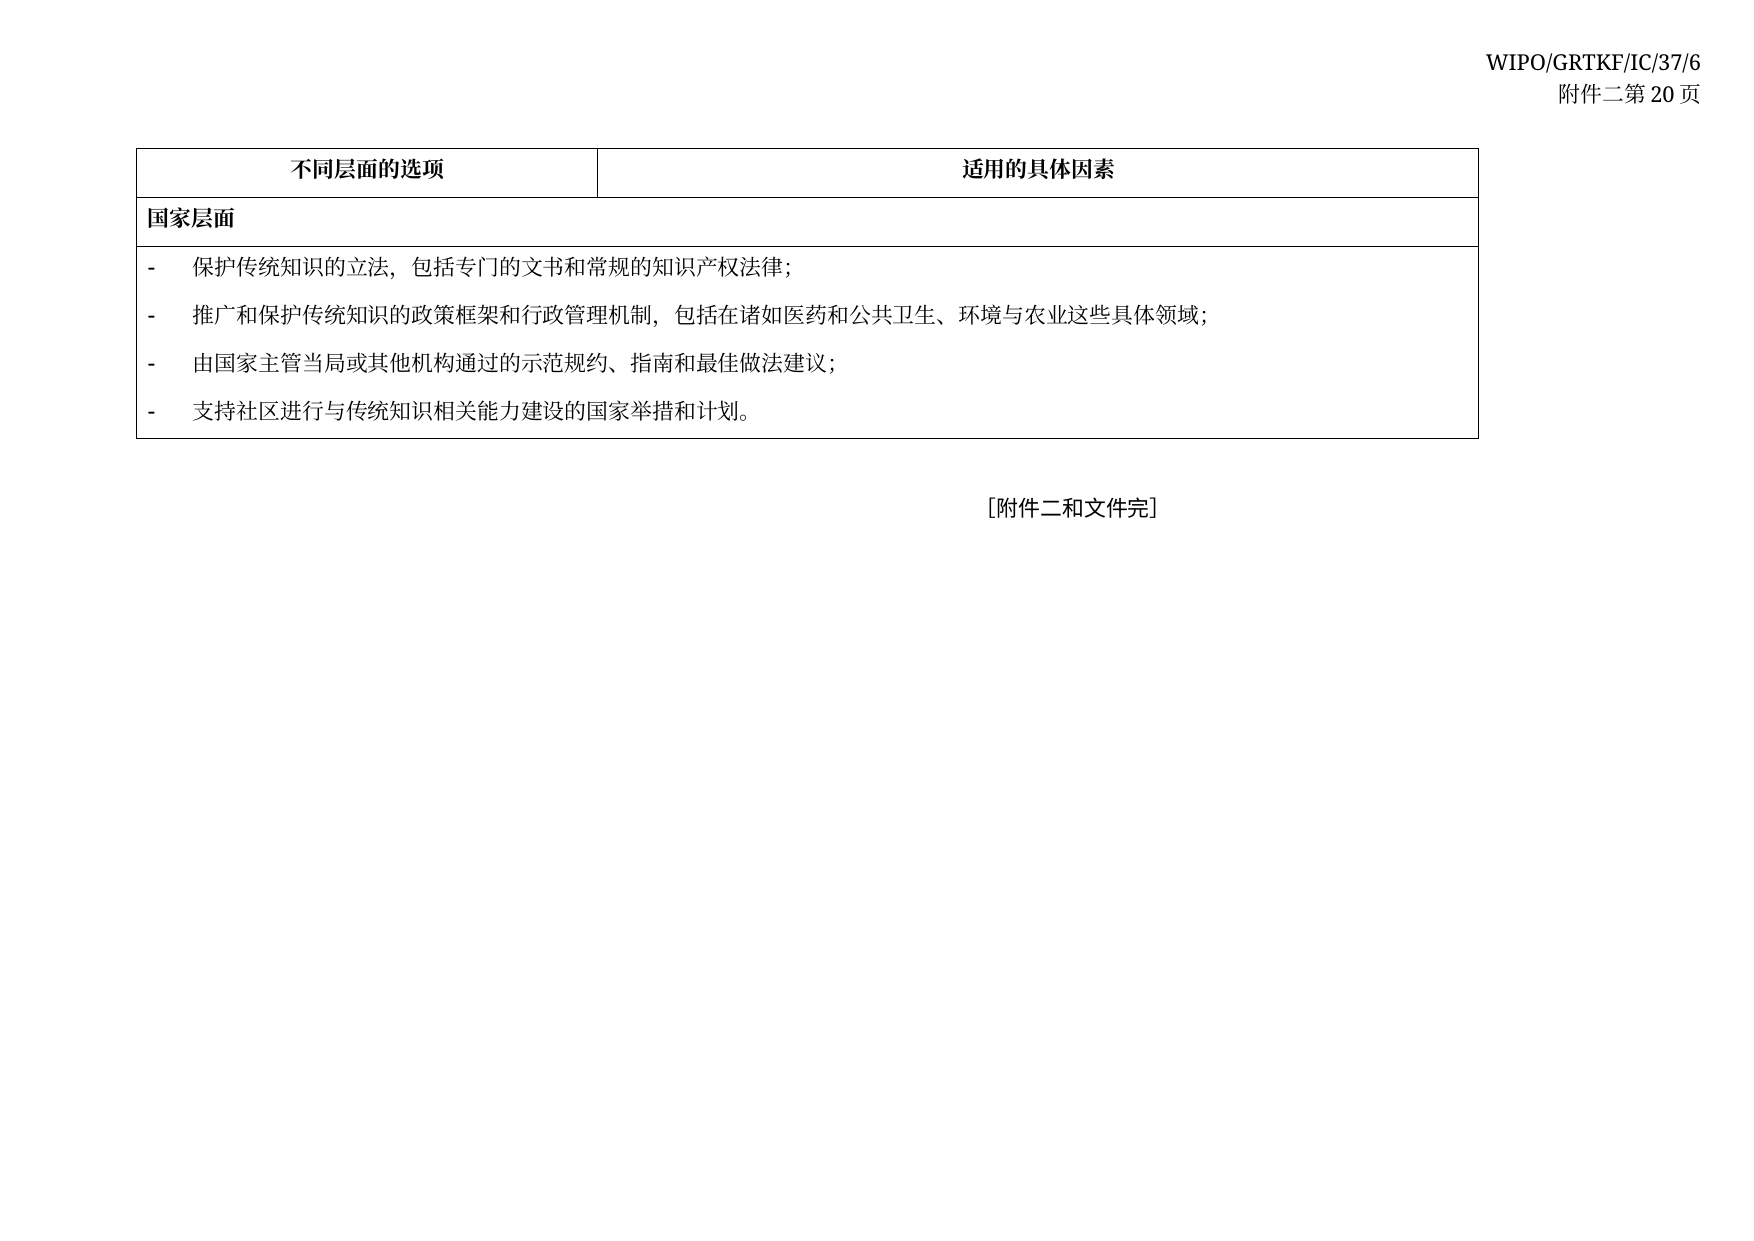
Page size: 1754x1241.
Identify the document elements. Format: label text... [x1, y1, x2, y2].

table_header 不同层面的选项 [137, 149, 597, 197]
table_header 适用的具体因素 [598, 149, 1478, 197]
text ［附件二和文件完］ [974, 487, 1701, 523]
table_cell 国家层面 [137, 198, 1478, 246]
table_cell 保护传统知识的立法，包括专门的文书和常规的知识产权法律； 推广和保护传统知识的政策框架和行政管理机制，包括在诸如医药和公共卫生、环境与农业这些具体领域； 由国家主管当局或其他机构通过的示范规约、指南和最佳做法建议； 支持社区进行与传统知识相关能力建设的国家举措和计划。 [137, 247, 1478, 438]
